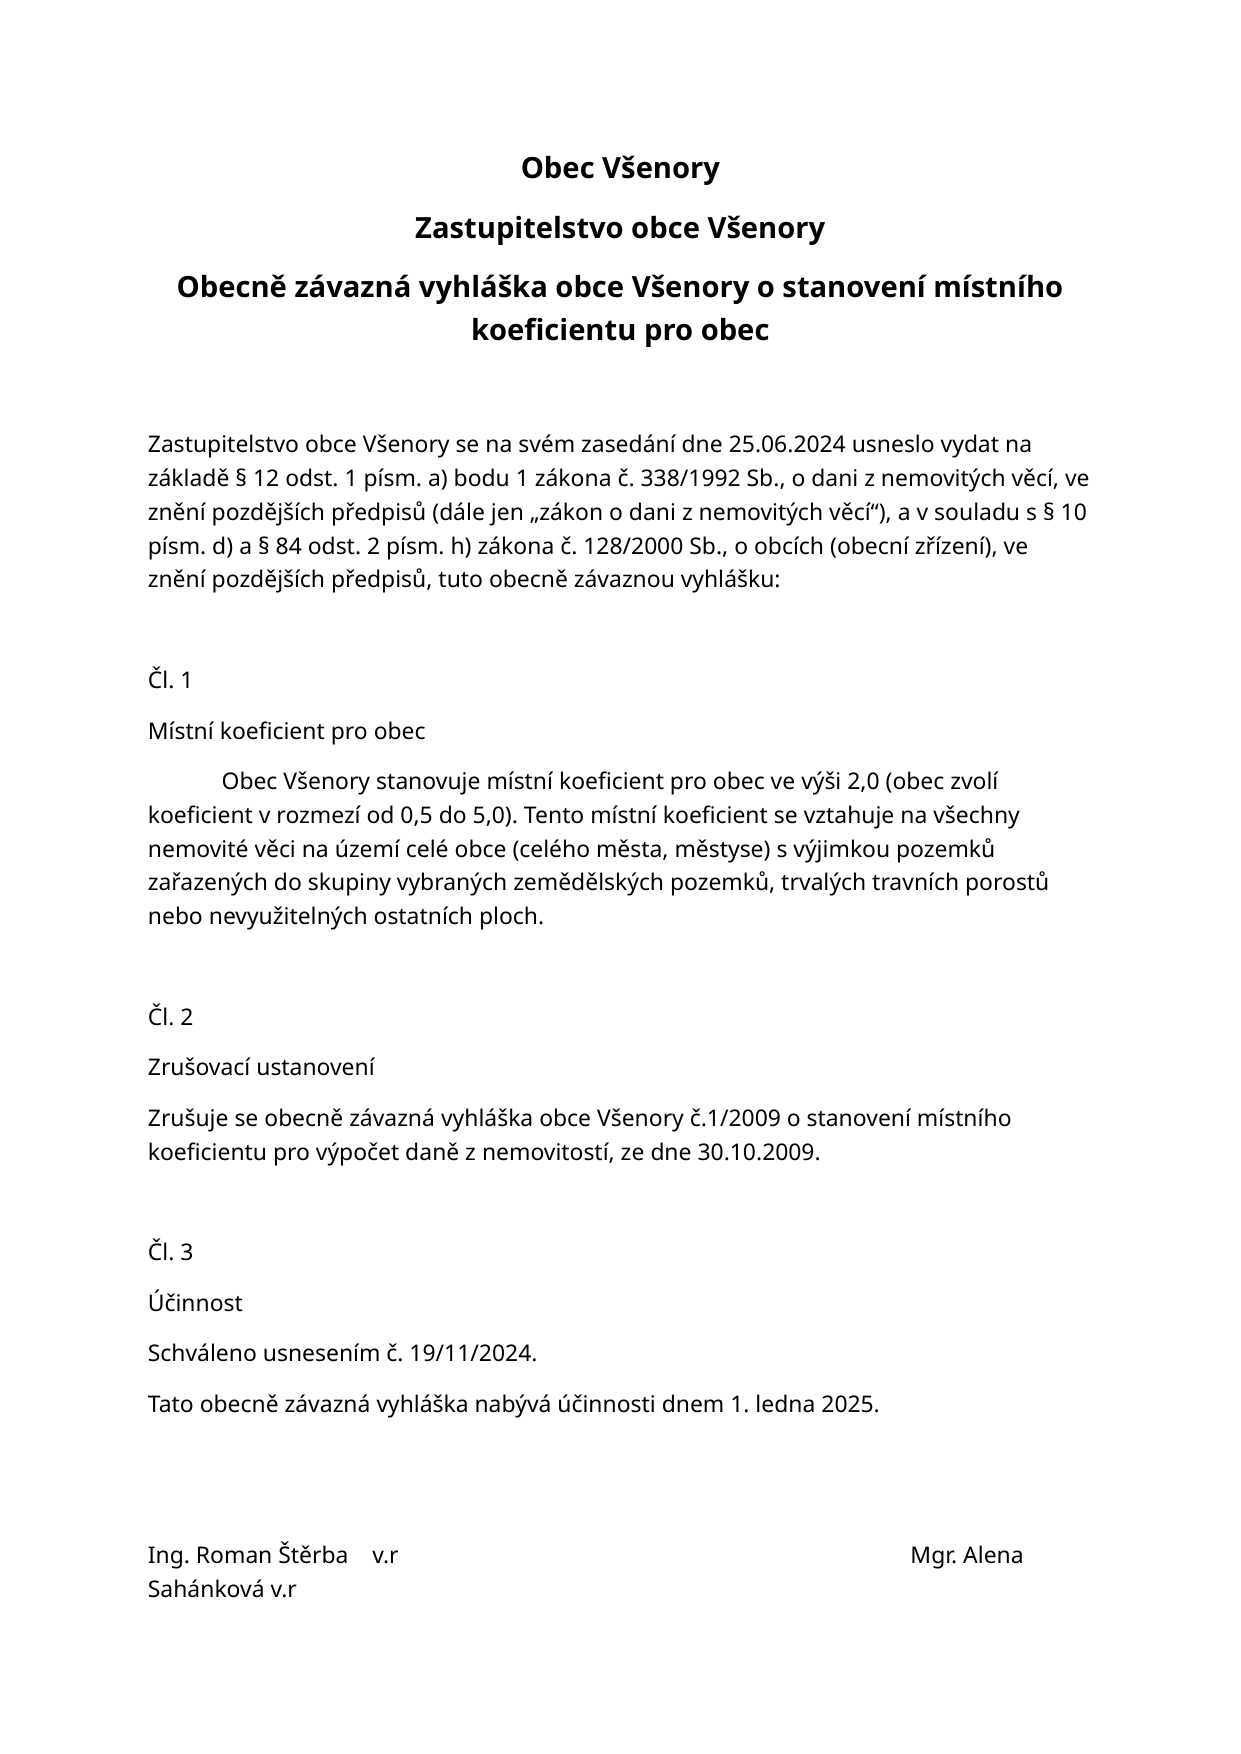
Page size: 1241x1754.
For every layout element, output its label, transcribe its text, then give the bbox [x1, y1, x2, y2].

text Čl. 1 [148, 664, 1093, 695]
text Zrušovací ustanovení [148, 1051, 1093, 1082]
text Zastupitelstvo obce Všenory se na svém zasedání dne 25.06.2024 usneslo vydat na základě § 12 odst. 1 písm. a) bodu 1 zákona č. 338/1992 Sb., o dani z nemovitých věcí, ve znění pozdějších předpisů (dále jen „zákon o dani z nemovitých věcí“), a v souladu s § 10 písm. d) a § 84 odst. 2 písm. h) zákona č. 128/2000 Sb., o obcích (obecní zřízení), ve znění pozdějších předpisů, tuto obecně závaznou vyhlášku: [148, 428, 1093, 594]
text Tato obecně závazná vyhláška nabývá účinnosti dnem 1. ledna 2025. [148, 1387, 1093, 1419]
text Čl. 3 [148, 1236, 1093, 1267]
text Zrušuje se obecně závazná vyhláška obce Všenory č.1/2009 o stanovení místního koeficientu pro výpočet daně z nemovitostí, ze dne 30.10.2009. [148, 1102, 1093, 1167]
text Účinnost [148, 1287, 1093, 1318]
text Obec Všenory stanovuje místní koeficient pro obec ve výši 2,0 (obec zvolí koeficient v rozmezí od 0,5 do 5,0). Tento místní koeficient se vztahuje na všechny nemovité věci na území celé obce (celého města, městyse) s výjimkou pozemků zařazených do skupiny vybraných zemědělských pozemků, trvalých travních porostů nebo nevyužitelných ostatních ploch. [148, 765, 1093, 931]
text Obec Všenory [148, 148, 1093, 187]
text Schváleno usnesením č. 19/11/2024. [148, 1337, 1093, 1368]
text Obecně závazná vyhláška obce Všenory o stanovení místního koeficientu pro obec [148, 267, 1093, 349]
text Čl. 2 [148, 1001, 1093, 1032]
text Místní koeficient pro obec [148, 714, 1093, 746]
text Ing. Roman Štěrba v.r Mgr. Alena Sahánková v.r [148, 1539, 1093, 1604]
text Zastupitelstvo obce Všenory [148, 207, 1093, 247]
